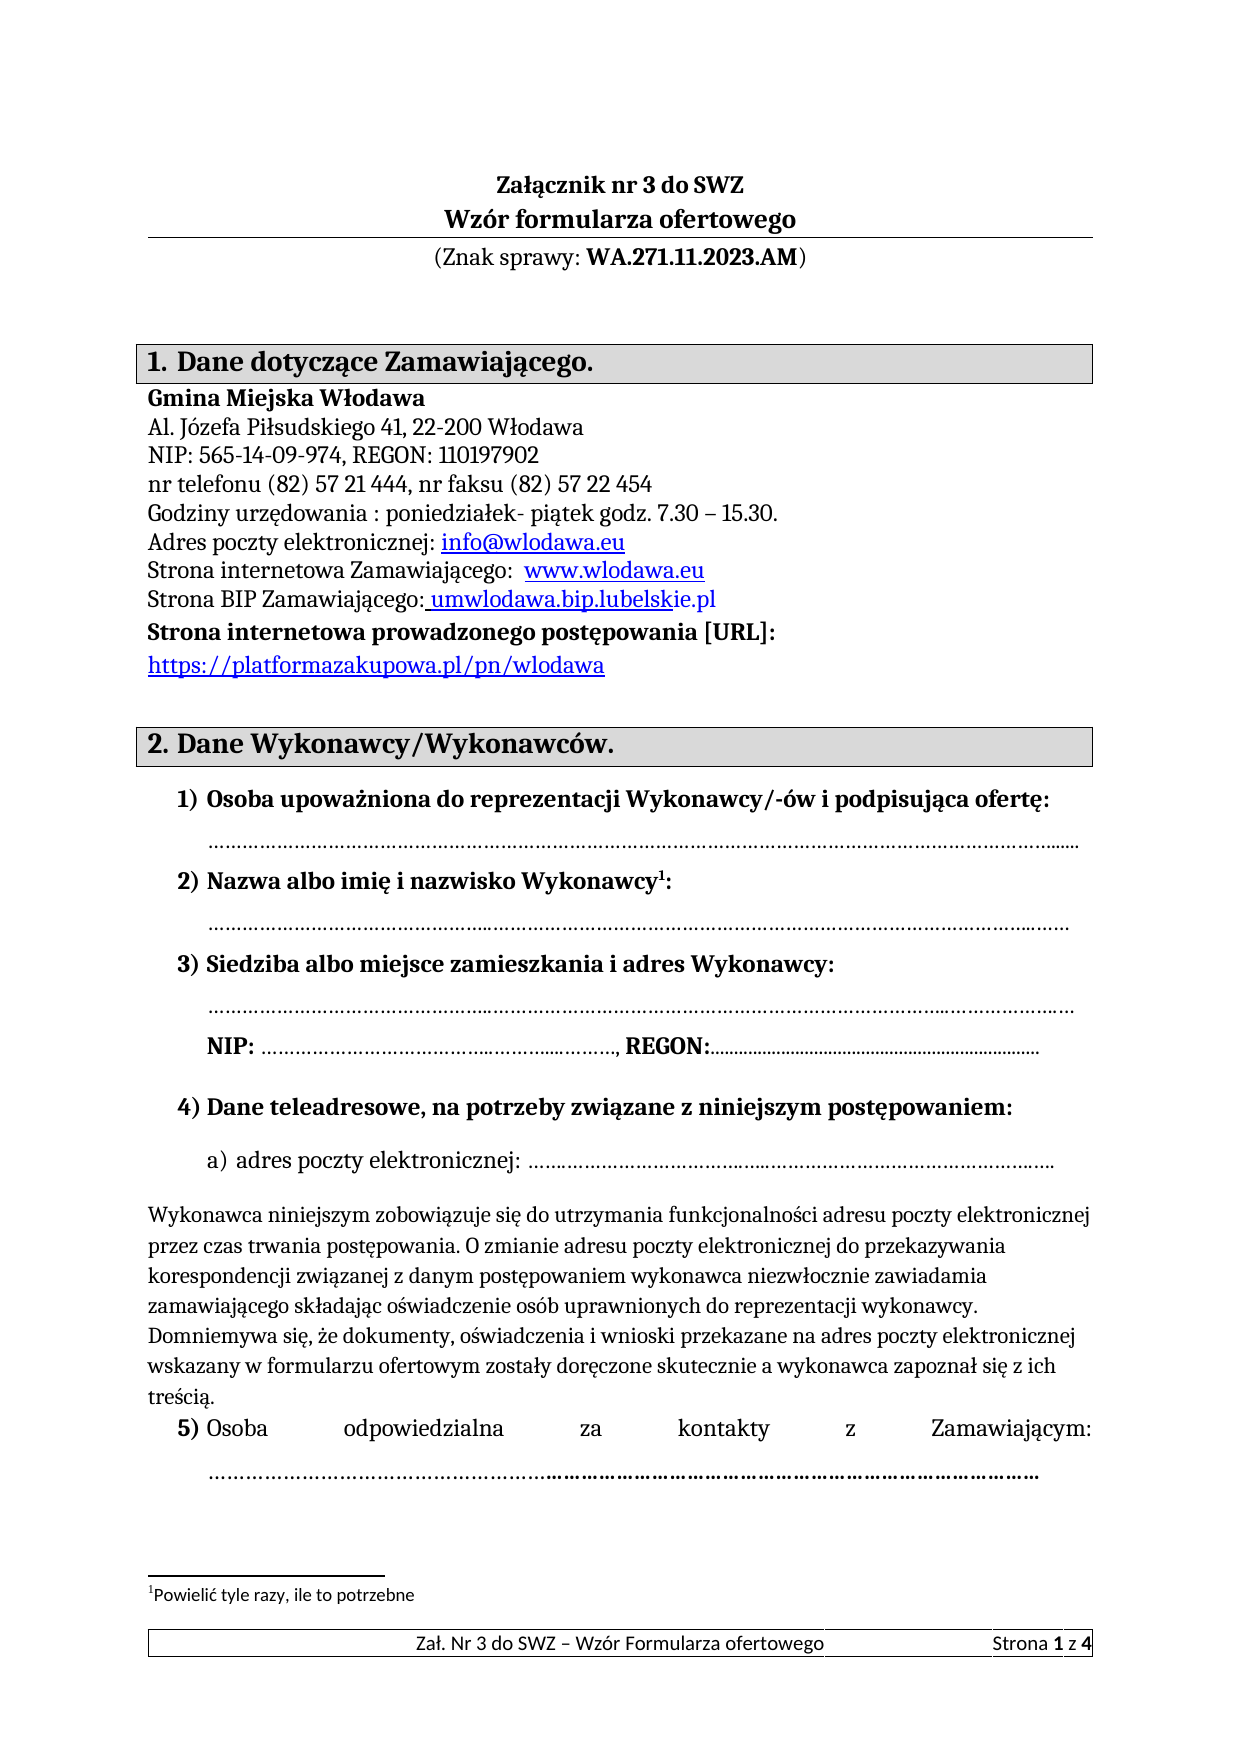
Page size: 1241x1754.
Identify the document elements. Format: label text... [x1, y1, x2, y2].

list https://platformazakupowa.pl/pn/wlodawa [148, 651, 1093, 680]
text Załącznik nr 3 do SWZ [148, 171, 1093, 200]
text (Znak sprawy: WA.271.11.2023.AM) [148, 243, 1093, 272]
list Dane teleadresowe, na potrzeby związane z niniejszym postępowaniem: [177, 1093, 1093, 1122]
table_header Dane dotyczące Zamawiającego. [137, 345, 1092, 383]
list Strona internetowa prowadzonego postępowania [URL]: [148, 618, 1093, 647]
list Strona internetowa Zamawiającego: www.wlodawa.eu [148, 556, 1093, 585]
table_header Dane Wykonawcy/Wykonawców. [137, 728, 1092, 766]
text …………………………………………..……………………………………………………………………..……………….… [207, 993, 1093, 1019]
list …………………………………………………………………………………………………………………………………...... [177, 828, 1093, 854]
list NIP: 565-14-09-974, REGON: 110197902 [148, 441, 1093, 470]
list Osoba odpowiedzialna za kontakty z Zamawiającym: ………………………………………………………………………………………………………………………… [177, 1414, 1093, 1486]
list Nazwa albo imię i nazwisko Wykonawcy: [177, 867, 1093, 896]
text Wzór formularza ofertowego [148, 204, 1093, 237]
list Godziny urzędowania : poniedziałek- piątek godz. 7.30 – 15.30. [148, 499, 1093, 528]
list Strona BIP Zamawiającego: umwlodawa.bip.lubelskie.pl [148, 585, 1093, 614]
list Wykonawca niniejszym zobowiązuje się do utrzymania funkcjonalności adresu poczty elektronicznej przez czas trwania postępowania. O zmianie adresu poczty elektronicznej do przekazywania korespondencji związanej z danym postępowaniem wykonawca niezwłocznie zawiadamia zamawiającego składając oświadczenie osób uprawnionych do reprezentacji wykonawcy. Domniemywa się, że dokumenty, oświadczenia i wnioski przekazane na adres poczty elektronicznej wskazany w formularzu ofertowym zostały doręczone skutecznie a wykonawca zapoznał się z ich treścią. [148, 1202, 1093, 1410]
list Gmina Miejska Włodawa [148, 384, 1093, 413]
list Adres poczty elektronicznej: info@wlodawa.eu [148, 528, 1093, 556]
list Osoba upoważniona do reprezentacji Wykonawcy/-ów i podpisująca ofertę: [177, 784, 1093, 813]
list …………………………………………..…………………………………………………………………………………..…… [177, 910, 1093, 937]
list nr telefonu (82) 57 21 444, nr faksu (82) 57 22 454 [148, 470, 1093, 499]
list Siedziba albo miejsce zamieszkania i adres Wykonawcy: [177, 950, 1093, 978]
list adres poczty elektronicznej: …….………………………….…..……………………………………….…. [207, 1146, 1093, 1175]
list Al. Józefa Piłsudskiego 41, 22-200 Włodawa [148, 413, 1093, 441]
text NIP: …………………………………..………....………, REGON:...................................................................... [207, 1032, 1093, 1061]
